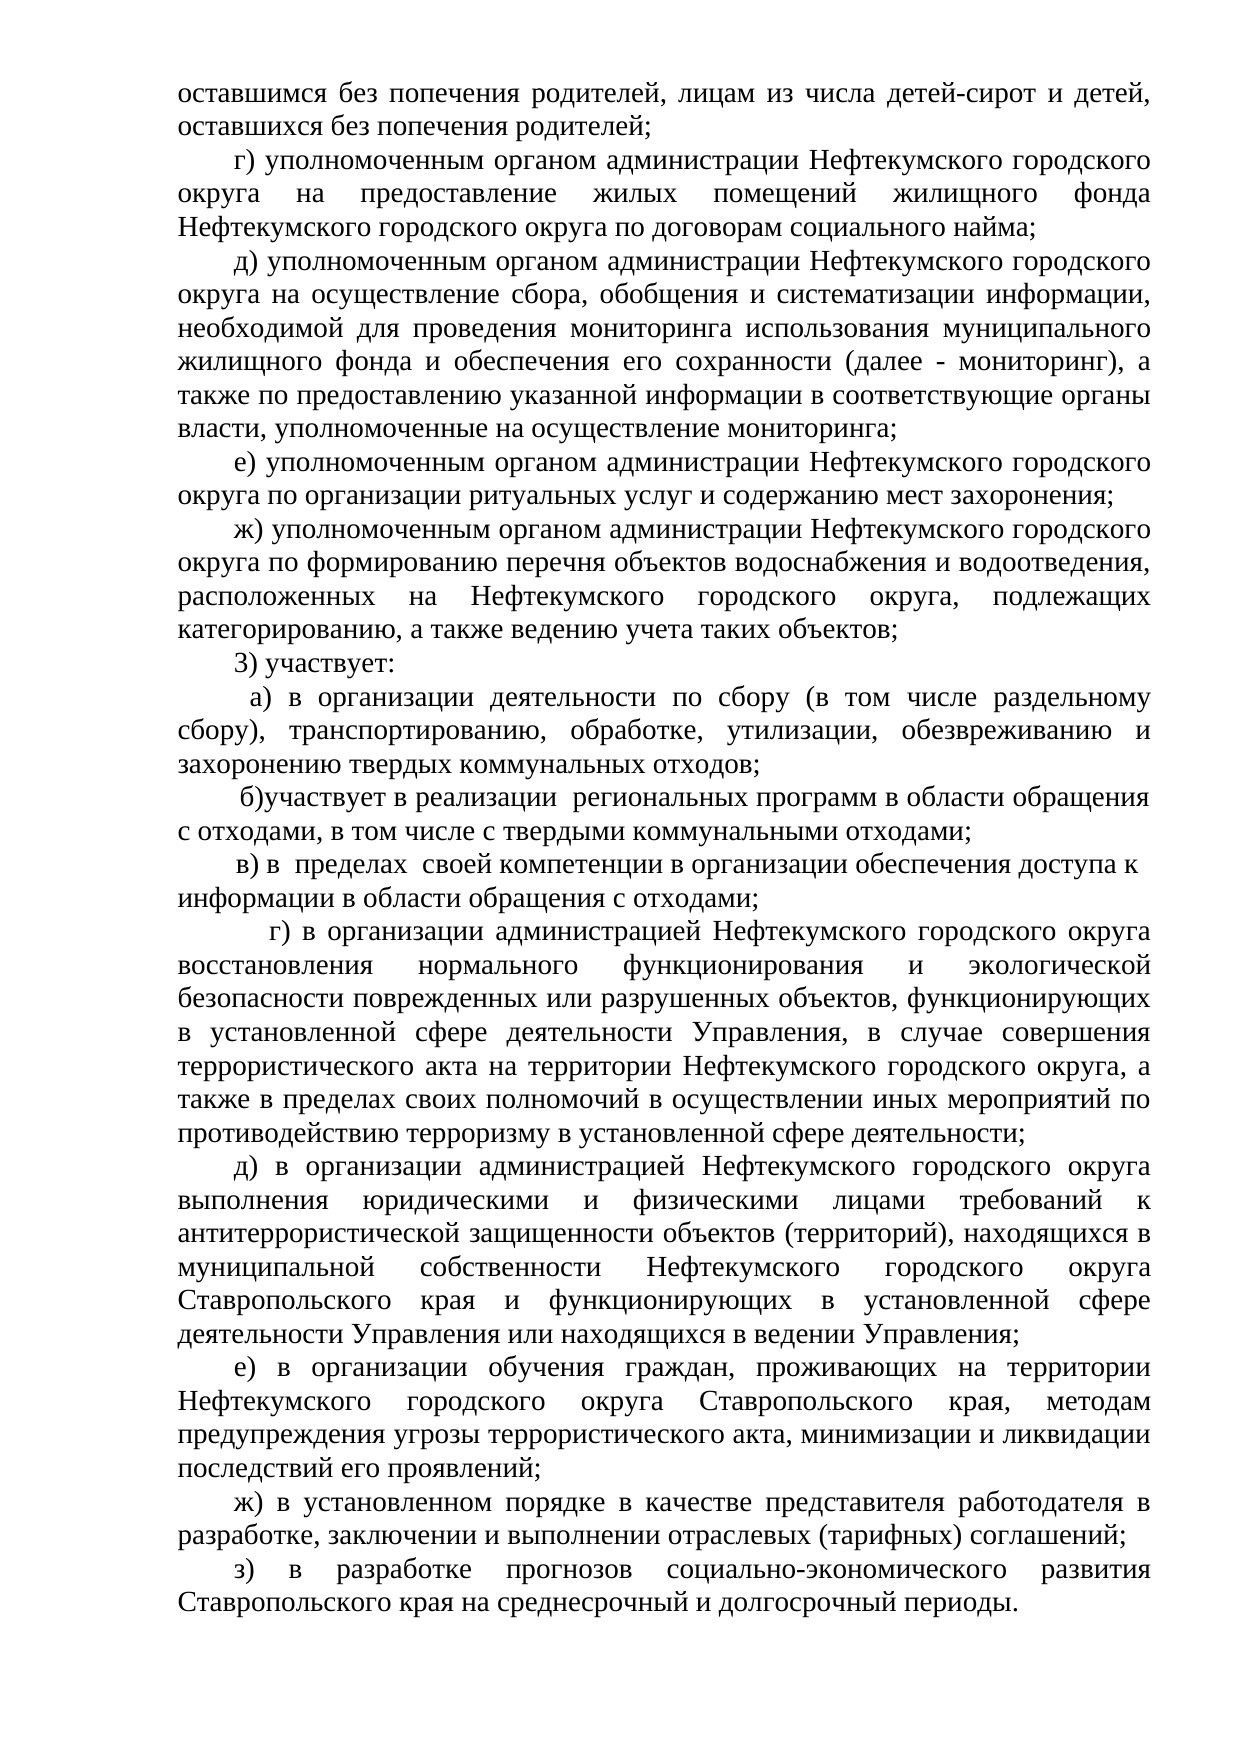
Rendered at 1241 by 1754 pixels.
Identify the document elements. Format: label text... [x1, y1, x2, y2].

text а) в организации деятельности по сбору (в том числе раздельному сбору), транспортированию, обработке, утилизации, обезвреживанию и захоронению твердых коммунальных отходов; [177, 679, 1152, 779]
text е) в организации обучения граждан, проживающих на территории Нефтекумского городского округа Ставропольского края, методам предупреждения угрозы террористического акта, минимизации и ликвидации последствий его проявлений; [177, 1349, 1152, 1484]
text информации в области обращения с отходами; [177, 880, 1152, 913]
text е) уполномоченным органом администрации Нефтекумского городского округа по организации ритуальных услуг и содержанию мест захоронения; [177, 444, 1152, 511]
text г) в организации администрацией Нефтекумского городского округа восстановления нормального функционирования и экологической безопасности поврежденных или разрушенных объектов, функционирующих в установленной сфере деятельности Управления, в случае совершения террористического акта на территории Нефтекумского городского округа, а также в пределах своих полномочий в осуществлении иных мероприятий по противодействию терроризму в установленной сфере деятельности; [177, 913, 1152, 1148]
text б)участвует в реализации региональных программ в области обращения с отходами, в том числе с твердыми коммунальными отходами; [177, 779, 1152, 846]
text г) уполномоченным органом администрации Нефтекумского городского округа на предоставление жилых помещений жилищного фонда Нефтекумского городского округа по договорам социального найма; [177, 142, 1152, 243]
text ж) в установленном порядке в качестве представителя работодателя в разработке, заключении и выполнении отраслевых (тарифных) соглашений; [177, 1484, 1152, 1551]
text д) в организации администрацией Нефтекумского городского округа выполнения юридическими и физическими лицами требований к антитеррористической защищенности объектов (территорий), находящихся в муниципальной собственности Нефтекумского городского округа Ставропольского края и функционирующих в установленной сфере деятельности Управления или находящихся в ведении Управления; [177, 1148, 1152, 1349]
text ж) уполномоченным органом администрации Нефтекумского городского округа по формированию перечня объектов водоснабжения и водоотведения, расположенных на Нефтекумского городского округа, подлежащих категорированию, а также ведению учета таких объектов; [177, 511, 1152, 645]
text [177, 75, 1152, 142]
text з) в разработке прогнозов социально-экономического развития Ставропольского края на среднесрочный и долгосрочный периоды. [177, 1551, 1152, 1618]
text 3) участвует: [177, 645, 1152, 679]
text д) уполномоченным органом администрации Нефтекумского городского округа на осуществление сбора, обобщения и систематизации информации, необходимой для проведения мониторинга использования муниципального жилищного фонда и обеспечения его сохранности (далее - мониторинг), а также по предоставлению указанной информации в соответствующие органы власти, уполномоченные на осуществление мониторинга; [177, 243, 1152, 444]
text в) в пределах своей компетенции в организации обеспечения доступа к [177, 846, 1152, 880]
